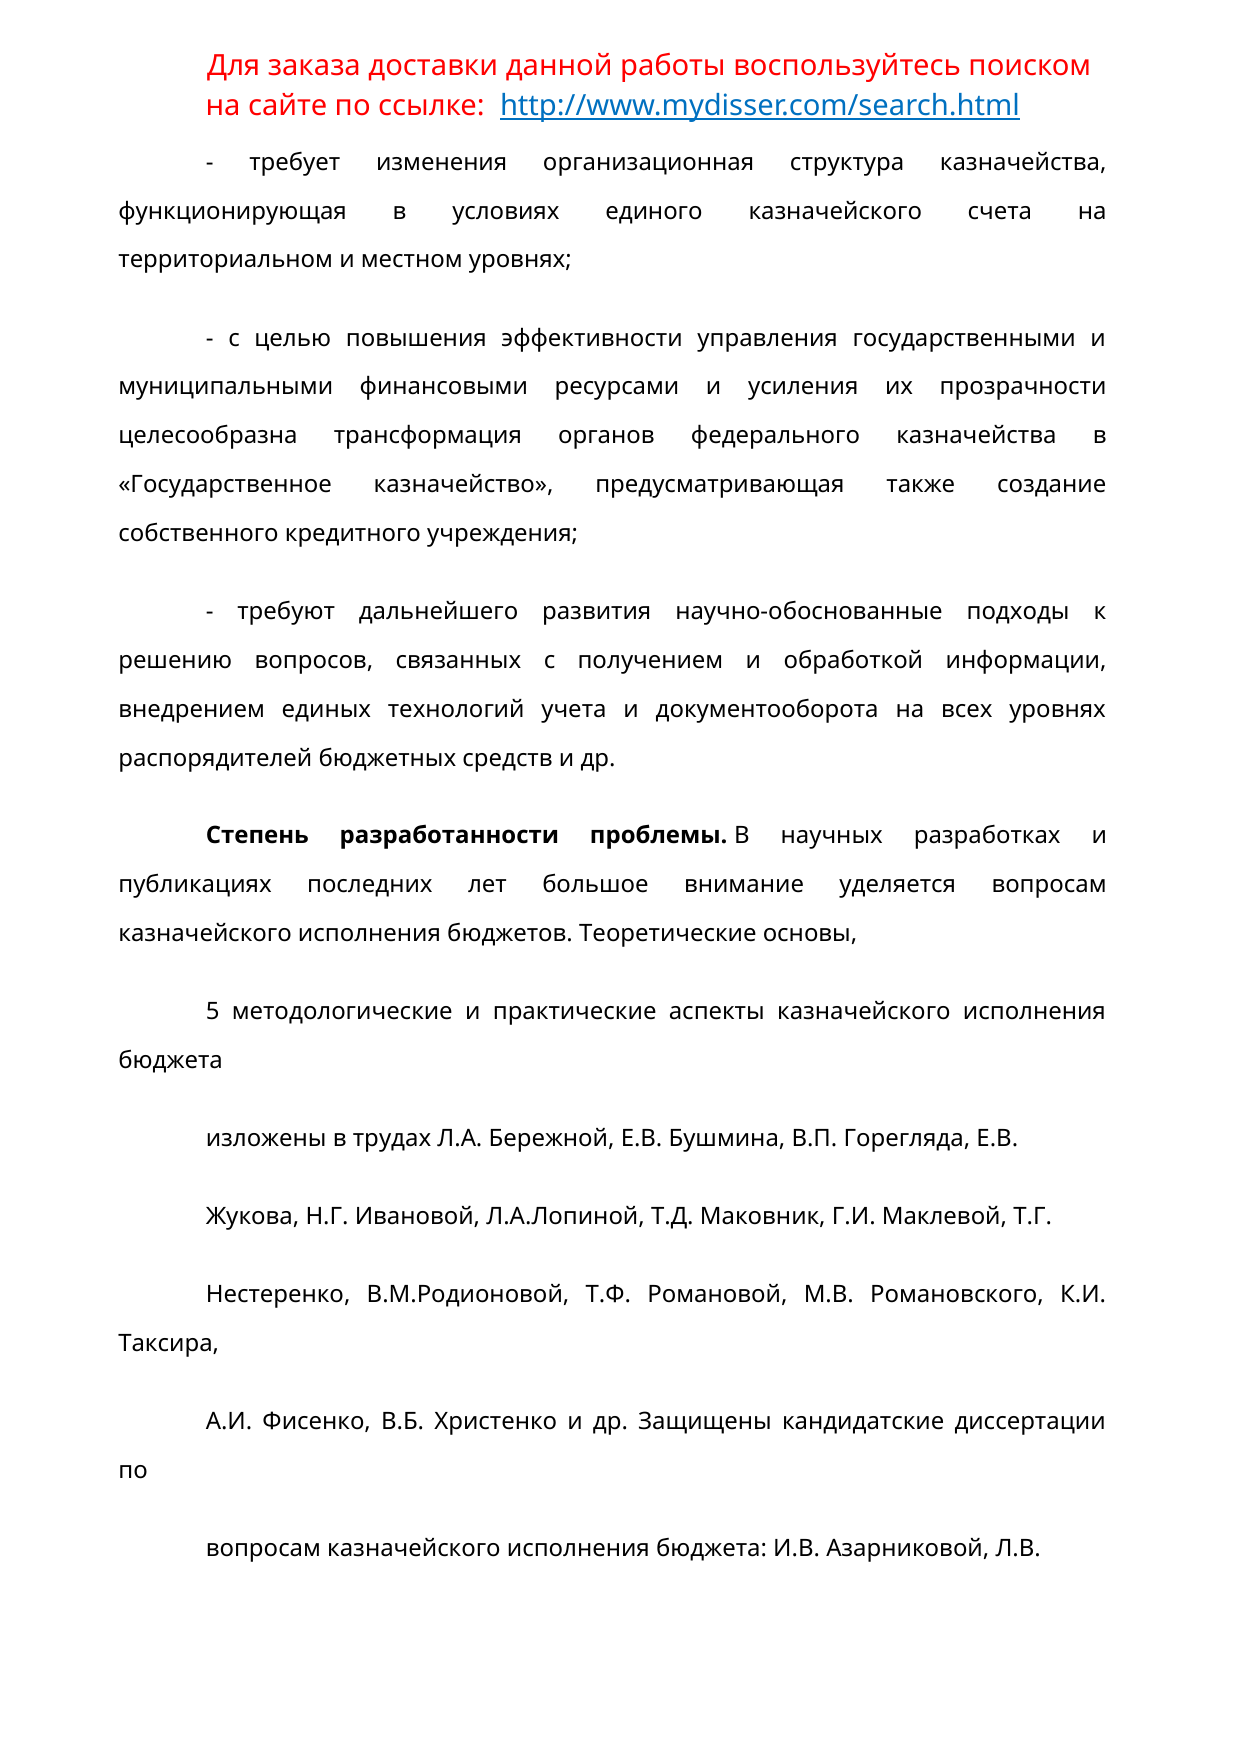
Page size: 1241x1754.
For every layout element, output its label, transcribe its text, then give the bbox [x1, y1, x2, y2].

text вопросам казначейского исполнения бюджета: И.В. Азарниковой, Л.В. [118, 1531, 1107, 1563]
text - с целью повышения эффективности управления государственными и муниципальными финансовыми ресурсами и усиления их прозрачности целесообразна трансформация органов федерального казначейства в «Государственное казначейство», предусматривающая также создание собственного кредитного учреждения; [118, 320, 1107, 548]
text 5 методологические и практические аспекты казначейского исполнения бюджета [118, 994, 1107, 1076]
text изложены в трудах Л.А. Бережной, Е.В. Бушмина, В.П. Горегляда, Е.В. [118, 1121, 1107, 1153]
text - требует изменения организационная структура казначейства, функционирующая в условиях единого казначейского счета на территориальном и местном уровнях; [118, 144, 1107, 275]
text Жукова, Н.Г. Ивановой, Л.А.Лопиной, Т.Д. Маковник, Г.И. Маклевой, Т.Г. [118, 1199, 1107, 1232]
text А.И. Фисенко, В.Б. Христенко и др. Защищены кандидатские диссертации по [118, 1404, 1107, 1485]
text Нестеренко, В.М.Родионовой, Т.Ф. Романовой, М.В. Романовского, К.И. Таксира, [118, 1277, 1107, 1358]
text - требуют дальнейшего развития научно-обоснованные подходы к решению вопросов, связанных с получением и обработкой информации, внедрением единых технологий учета и документооборота на всех уровнях распорядителей бюджетных средств и др. [118, 594, 1107, 773]
text Степень разработанности проблемы. В научных разработках и публикациях последних лет большое внимание уделяется вопросам казначейского исполнения бюджетов. Теоретические основы, [118, 818, 1107, 949]
